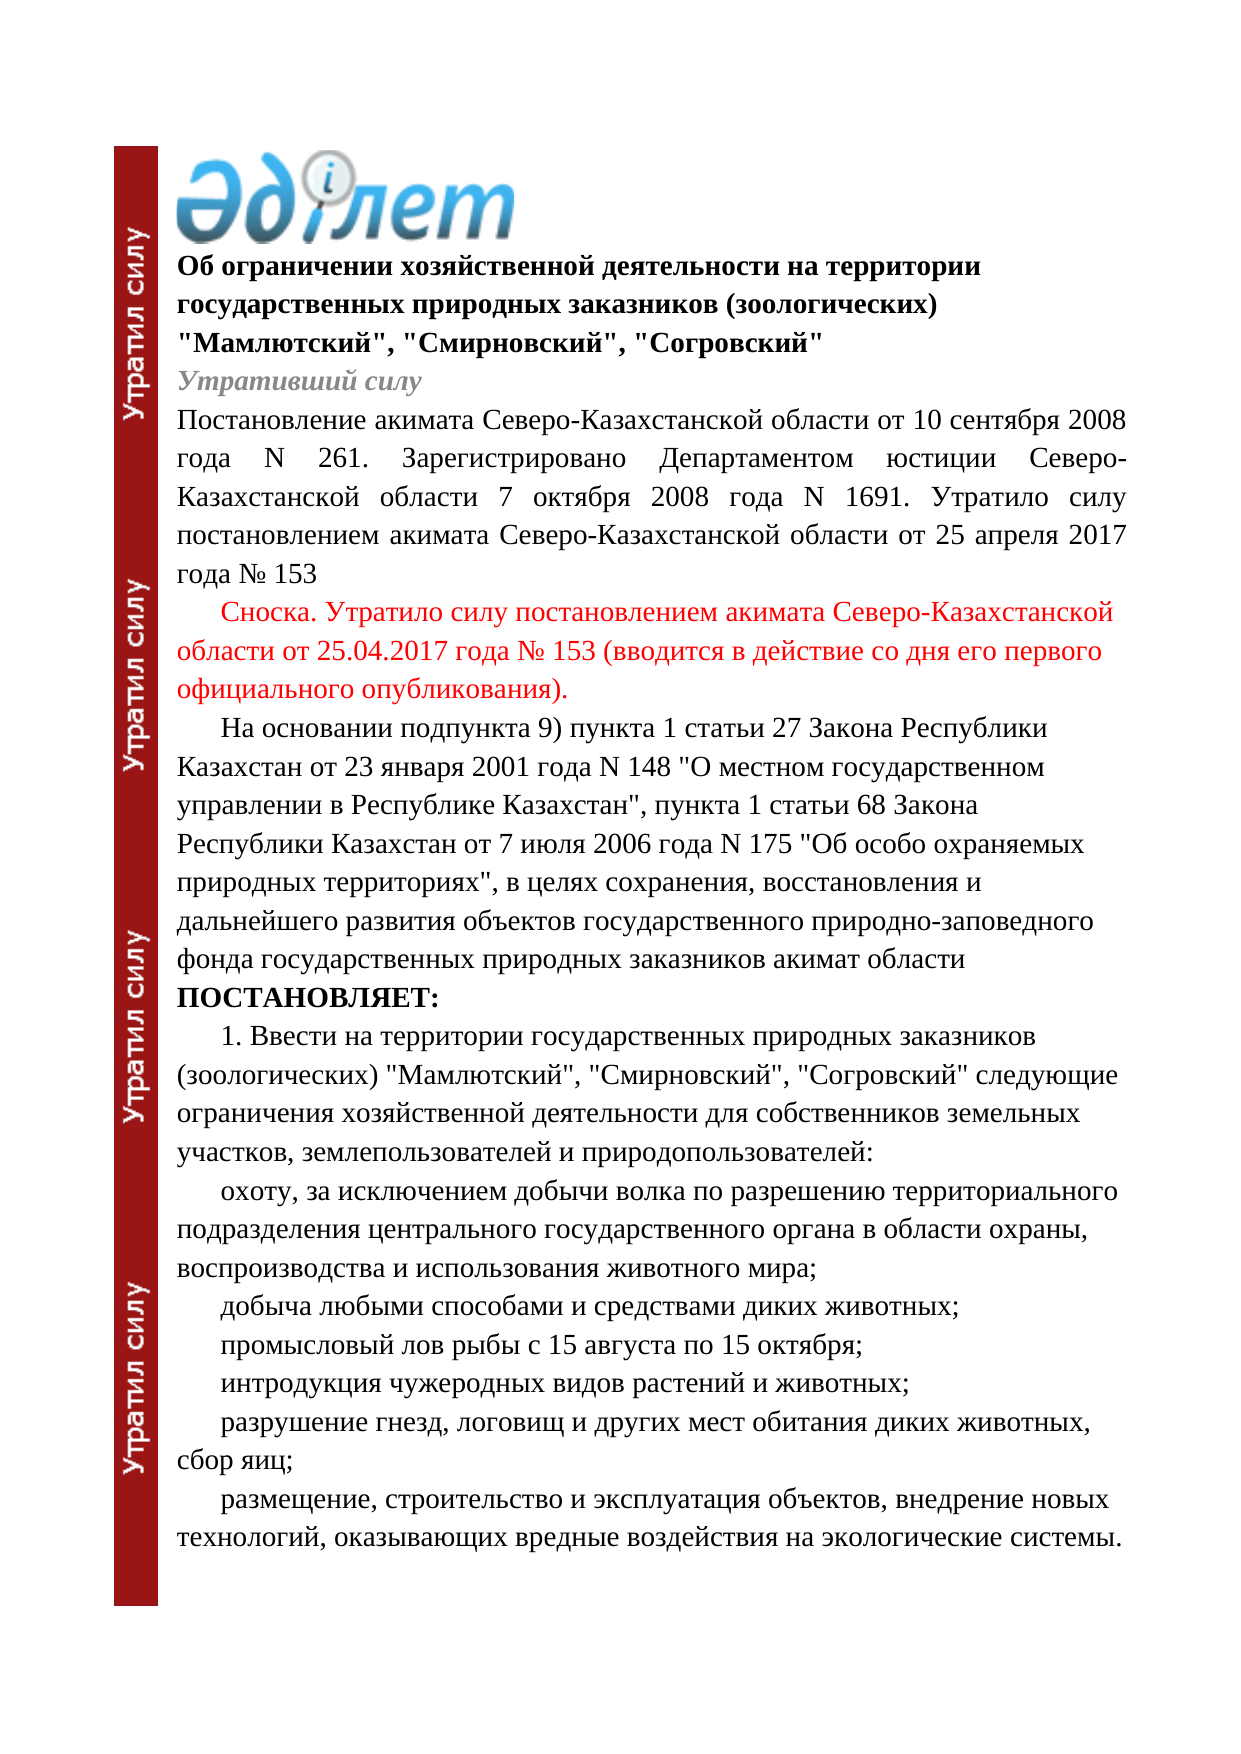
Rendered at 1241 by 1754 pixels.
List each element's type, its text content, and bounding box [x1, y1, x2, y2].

picture [114, 589, 158, 594]
text Постановление акимата Северо-Казахстанской области от 10 сентября 2008 года N 261. Зарегистрировано Департаментом юстиции Северо-Казахстанской области 7 октября 2008 года N 1691. Утратило силу постановлением акимата Северо-Казахстанской области от 25 апреля 2017 года № 153 [112, 402, 1128, 589]
picture [114, 358, 158, 363]
text Утративший силу [112, 363, 1128, 397]
picture [114, 1553, 158, 1606]
picture [114, 397, 158, 402]
picture [176, 150, 515, 244]
text Об ограничении хозяйственной деятельности на территории государственных природных заказников (зоологических) "Мамлютский", "Смирновский", "Согровский" [112, 248, 1128, 358]
picture [114, 146, 158, 248]
